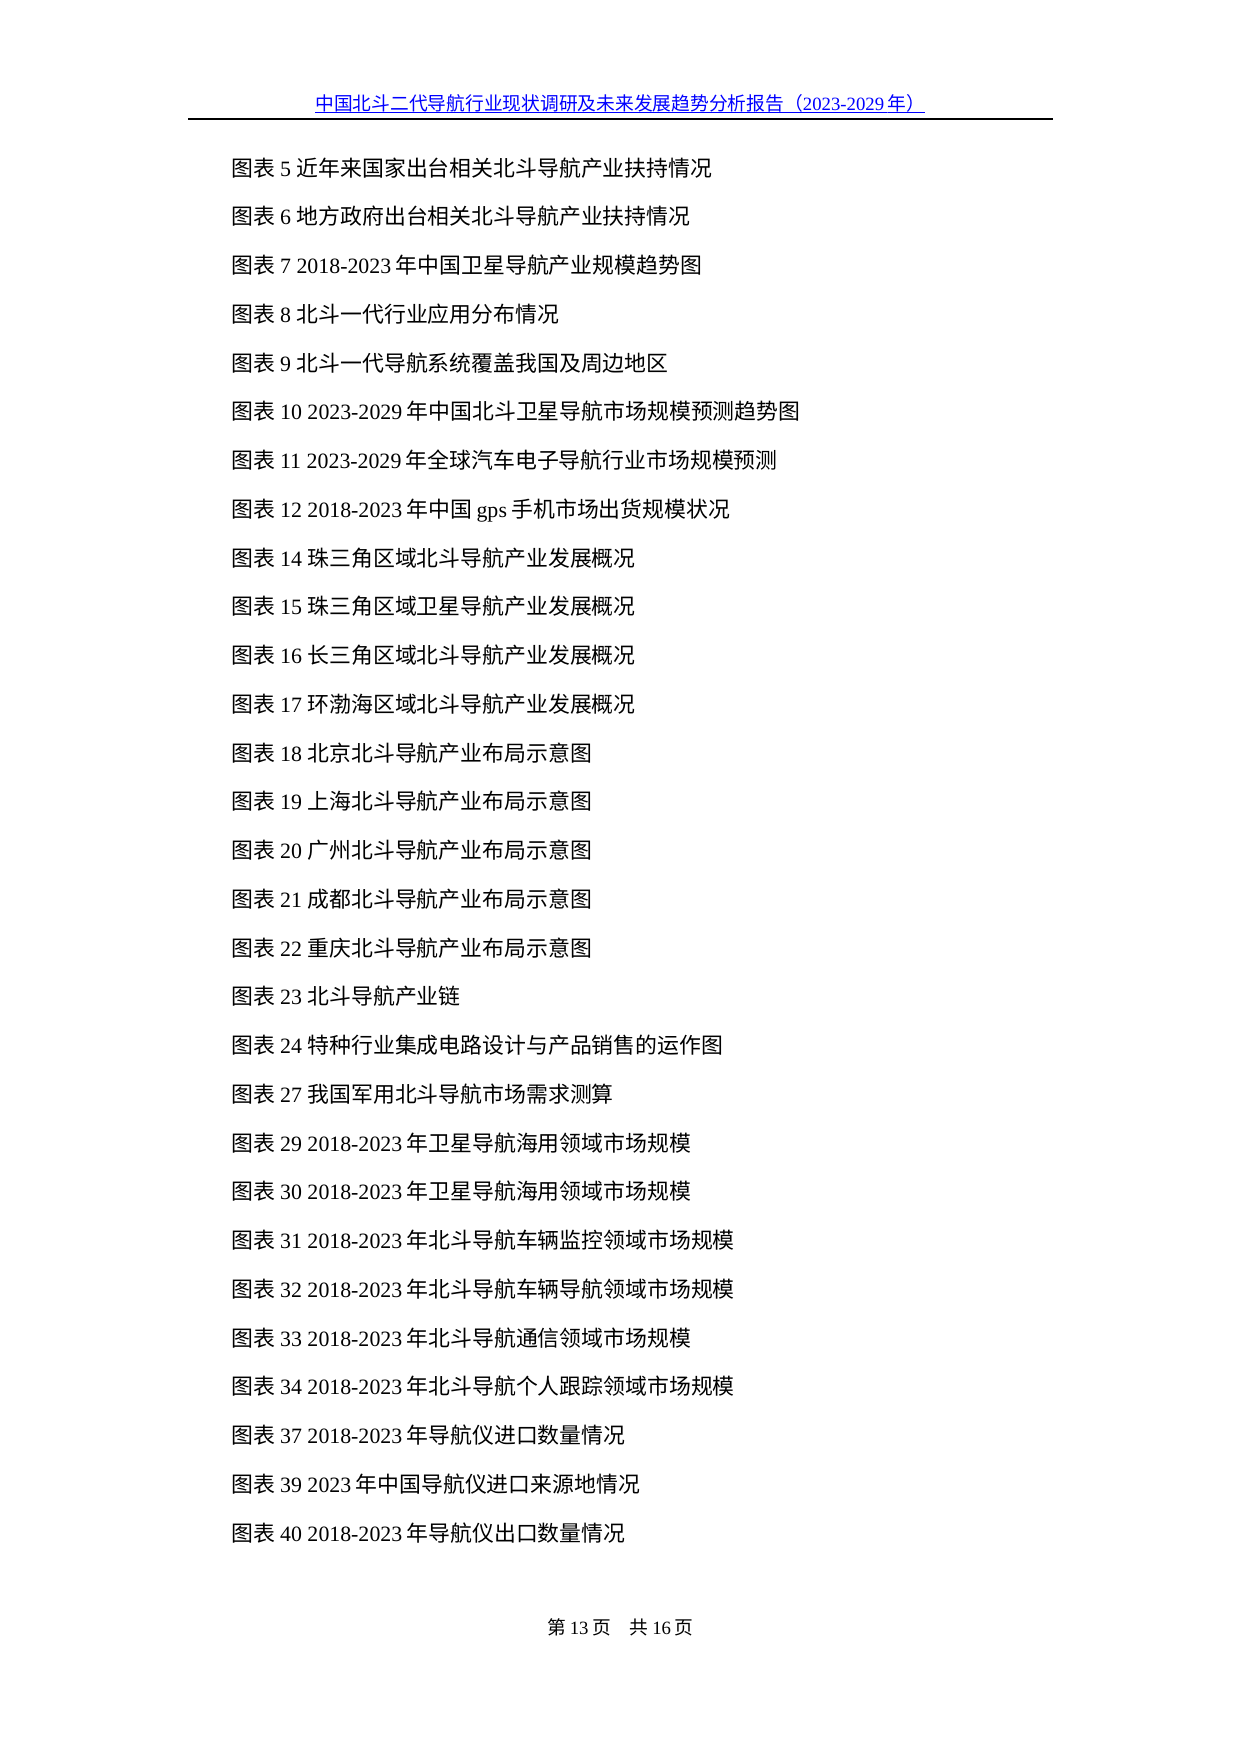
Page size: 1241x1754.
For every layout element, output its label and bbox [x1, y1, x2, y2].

text [187, 150, 1053, 1548]
